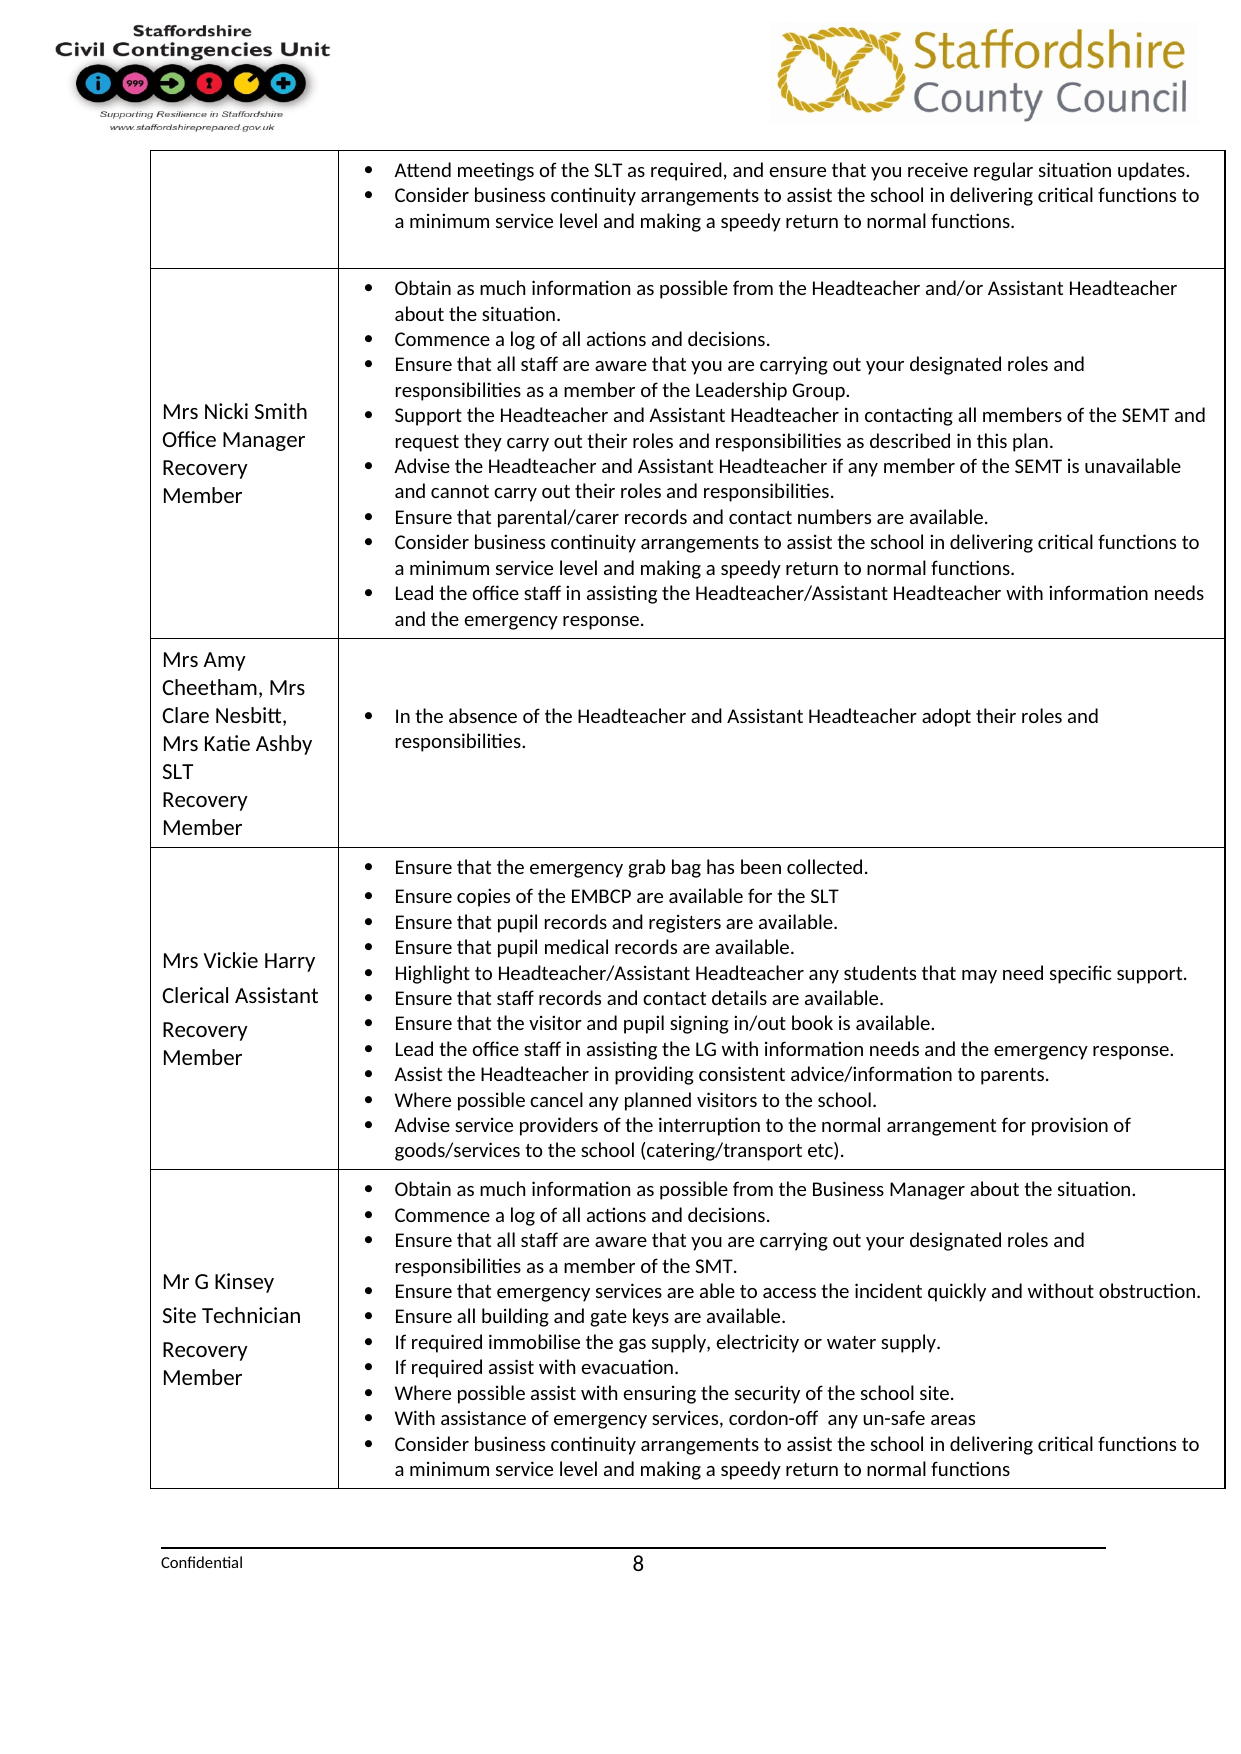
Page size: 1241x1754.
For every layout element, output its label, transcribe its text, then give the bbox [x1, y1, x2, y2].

picture [45, 19, 342, 132]
table_cell Ensure that the emergency grab bag has been collected. Ensure copies of the EMBCP are available for the SLT Ensure that pupil records and registers are available. Ensure that pupil medical records are available. Highlight to Headteacher/Assistant Headteacher any students that may need specific support. Ensure that staff records and contact details are available. Ensure that the visitor and pupil signing in/out book is available. Lead the office staff in assisting the LG with information needs and the emergency response. Assist the Headteacher in providing consistent advice/information to parents. Where possible cancel any planned visitors to the school. Advise service providers of the interruption to the normal arrangement for provision of goods/services to the school (catering/transport etc). [339, 848, 1224, 1169]
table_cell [339, 151, 1224, 268]
table_cell Mrs Amy Cheetham, Mrs Clare Nesbitt, Mrs Katie Ashby SLT Recovery Member [151, 639, 338, 847]
table_cell Obtain as much information as possible from the Headteacher and/or Assistant Headteacher about the situation. Commence a log of all actions and decisions. Ensure that all staff are aware that you are carrying out your designated roles and responsibilities as a member of the Leadership Group. Support the Headteacher and Assistant Headteacher in contacting all members of the SEMT and request they carry out their roles and responsibilities as described in this plan. Advise the Headteacher and Assistant Headteacher if any member of the SEMT is unavailable and cannot carry out their roles and responsibilities. Ensure that parental/carer records and contact numbers are available. Consider business continuity arrangements to assist the school in delivering critical functions to a minimum service level and making a speedy return to normal functions. Lead the office staff in assisting the Headteacher/Assistant Headteacher with information needs and the emergency response. [339, 269, 1224, 637]
table_cell Mrs Nicki Smith Office Manager Recovery Member [151, 269, 338, 637]
table_cell In the absence of the Headteacher and Assistant Headteacher adopt their roles and responsibilities. [339, 639, 1224, 847]
table_cell Obtain as much information as possible from the Business Manager about the situation. Commence a log of all actions and decisions. Ensure that all staff are aware that you are carrying out your designated roles and responsibilities as a member of the SMT. Ensure that emergency services are able to access the incident quickly and without obstruction. Ensure all building and gate keys are available. If required immobilise the gas supply, electricity or water supply. If required assist with evacuation. Where possible assist with ensuring the security of the school site. With assistance of emergency services, cordon-off any un-safe areas Consider business continuity arrangements to assist the school in delivering critical functions to a minimum service level and making a speedy return to normal functions [339, 1170, 1224, 1488]
table_cell Mr G Kinsey Site Technician Recovery Member [151, 1170, 338, 1488]
picture [769, 22, 1200, 124]
table_cell Mrs Vickie Harry Clerical Assistant Recovery Member [151, 848, 338, 1169]
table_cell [151, 151, 338, 268]
